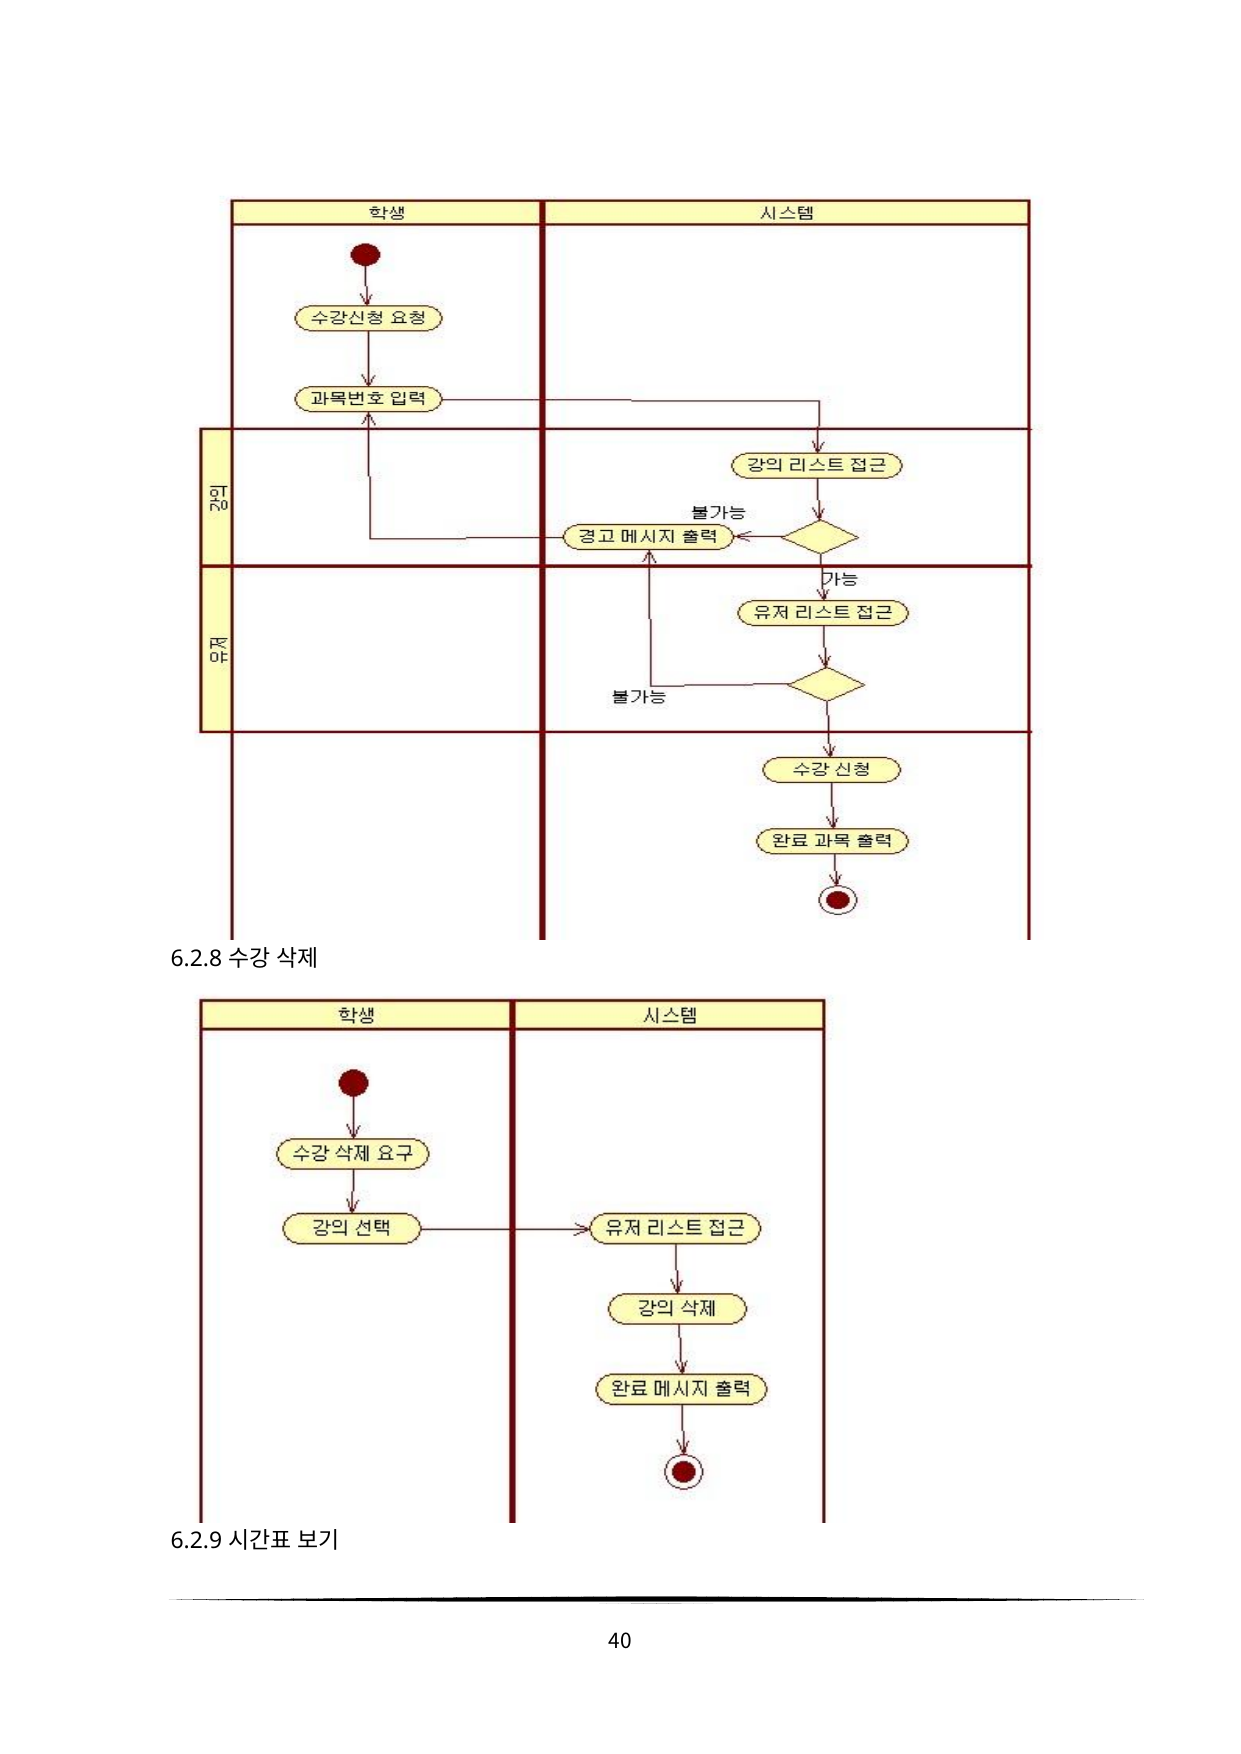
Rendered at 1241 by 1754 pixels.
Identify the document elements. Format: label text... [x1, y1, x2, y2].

text 6.2.9 시간표 보기 [150, 1522, 1090, 1556]
picture [168, 1595, 1144, 1604]
picture [170, 177, 1062, 940]
picture [170, 972, 857, 1523]
text 6.2.8 수강 삭제 [150, 939, 1090, 973]
